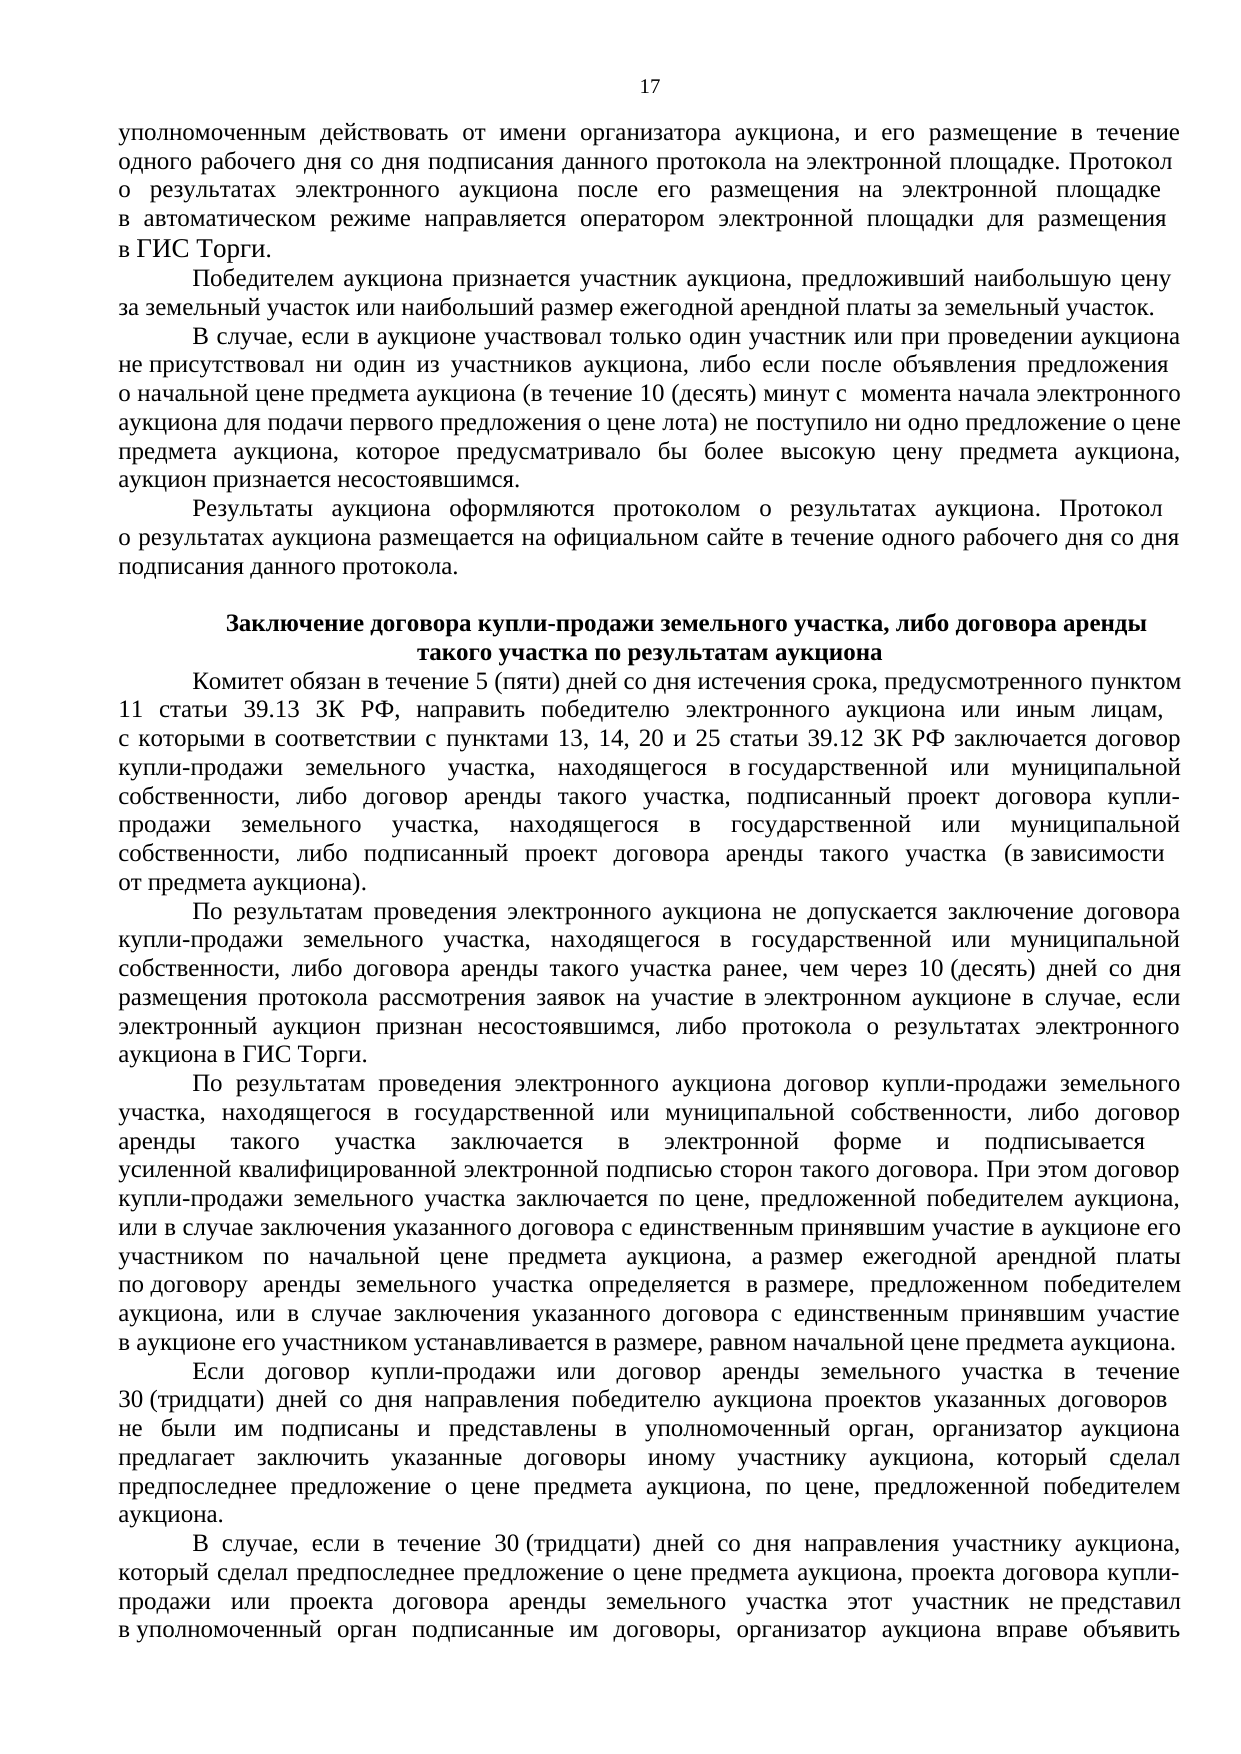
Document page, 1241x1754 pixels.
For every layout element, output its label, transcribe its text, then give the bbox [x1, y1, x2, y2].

text Заключение договора купли-продажи земельного участка, либо договора аренды такого участка по результатам аукциона [118, 608, 1181, 666]
text Результаты аукциона оформляются протоколом о результатах аукциона. Протокол о результатах аукциона размещается на официальном сайте в течение одного рабочего дня со дня подписания данного протокола. [118, 493, 1181, 579]
text По результатам проведения электронного аукциона не допускается заключение договора купли-продажи земельного участка, находящегося в государственной или муниципальной собственности, либо договора аренды такого участка ранее, чем через 10 (десять) дней со дня размещения протокола рассмотрения заявок на участие в электронном аукционе в случае, если электронный аукцион признан несостоявшимся, либо протокола о результатах электронного аукциона в ГИС Торги. [118, 896, 1181, 1068]
text Победителем аукциона признается участник аукциона, предложивший наибольшую цену за земельный участок или наибольший размер ежегодной арендной платы за земельный участок. [118, 263, 1181, 321]
text уполномоченным действовать от имени организатора аукциона, и его размещение в течение одного рабочего дня со дня подписания данного протокола на электронной площадке. Протокол о результатах электронного аукциона после его размещения на электронной площадке в автоматическом режиме направляется оператором электронной площадки для размещения в ГИС Торги. [118, 117, 1181, 263]
text Комитет обязан в течение 5 (пяти) дней со дня истечения срока, предусмотренного пунктом 11 статьи 39.13 ЗК РФ, направить победителю электронного аукциона или иным лицам, с которыми в соответствии с пунктами 13, 14, 20 и 25 статьи 39.12 ЗК РФ заключается договор купли-продажи земельного участка, находящегося в государственной или муниципальной собственности, либо договор аренды такого участка, подписанный проект договора купли-продажи земельного участка, находящегося в государственной или муниципальной собственности, либо подписанный проект договора аренды такого участка (в зависимости от предмета аукциона). [118, 666, 1181, 896]
text По результатам проведения электронного аукциона договор купли-продажи земельного участка, находящегося в государственной или муниципальной собственности, либо договор аренды такого участка заключается в электронной форме и подписывается усиленной квалифицированной электронной подписью сторон такого договора. При этом договор купли-продажи земельного участка заключается по цене, предложенной победителем аукциона, или в случае заключения указанного договора с единственным принявшим участие в аукционе его участником по начальной цене предмета аукциона, а размер ежегодной арендной платы по договору аренды земельного участка определяется в размере, предложенном победителем аукциона, или в случае заключения указанного договора с единственным принявшим участие в аукционе его участником устанавливается в размере, равном начальной цене предмета аукциона. [118, 1068, 1181, 1356]
text Если договор купли-продажи или договор аренды земельного участка в течение 30 (тридцати) дней со дня направления победителю аукциона проектов указанных договоров не были им подписаны и представлены в уполномоченный орган, организатор аукциона предлагает заключить указанные договоры иному участнику аукциона, который сделал предпоследнее предложение о цене предмета аукциона, по цене, предложенной победителем аукциона. [118, 1356, 1181, 1528]
text В случае, если в аукционе участвовал только один участник или при проведении аукциона не присутствовал ни один из участников аукциона, либо если после объявления предложения о начальной цене предмета аукциона (в течение 10 (десять) минут с момента начала электронного аукциона для подачи первого предложения о цене лота) не поступило ни одно предложение о цене предмета аукциона, которое предусматривало бы более высокую цену предмета аукциона, аукцион признается несостоявшимся. [118, 321, 1181, 493]
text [118, 1528, 1181, 1643]
